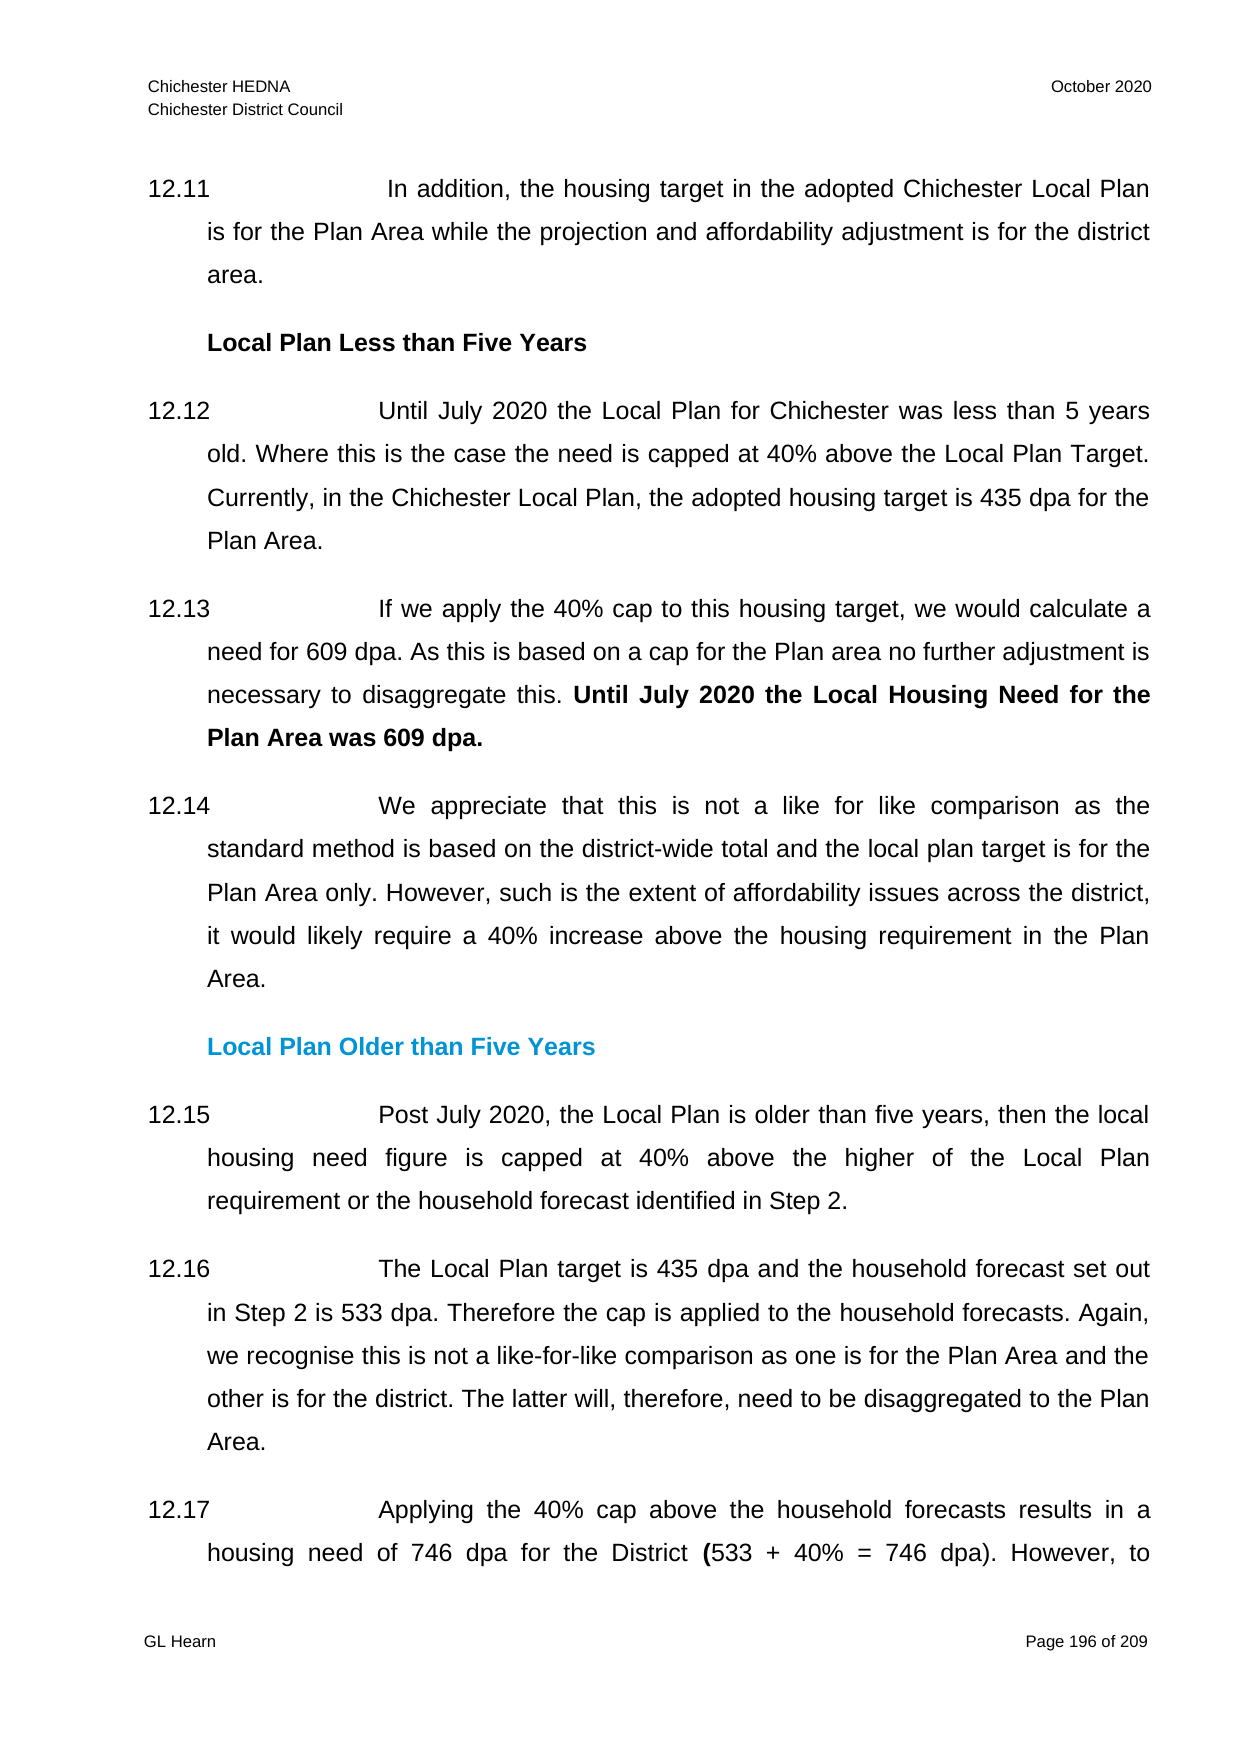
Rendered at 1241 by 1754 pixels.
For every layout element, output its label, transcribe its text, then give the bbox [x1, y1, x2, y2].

text If we apply the 40% cap to this housing target, we would calculate a need for 609 dpa. As this is based on a cap for the Plan area no further adjustment is necessary to disaggregate this. Until July 2020 the Local Housing Need for the Plan Area was 609 dpa. [148, 594, 1152, 752]
subtitle Local Plan Less than Five Years [207, 328, 1152, 357]
text Local Plan Older than Five Years [207, 1032, 1152, 1061]
text In addition, the housing target in the adopted Chichester Local Plan is for the Plan Area while the projection and affordability adjustment is for the district area. [148, 174, 1152, 289]
text The Local Plan target is 435 dpa and the household forecast set out in Step 2 is 533 dpa. Therefore the cap is applied to the household forecasts. Again, we recognise this is not a like-for-like comparison as one is for the Plan Area and the other is for the district. The latter will, therefore, need to be disaggregated to the Plan Area. [148, 1254, 1152, 1456]
text We appreciate that this is not a like for like comparison as the standard method is based on the district-wide total and the local plan target is for the Plan Area only. However, such is the extent of affordability issues across the district, it would likely require a 40% increase above the housing requirement in the Plan Area. [148, 791, 1152, 992]
text Until July 2020 the Local Plan for Chichester was less than 5 years old. Where this is the case the need is capped at 40% above the Local Plan Target. Currently, in the Chichester Local Plan, the adopted housing target is 435 dpa for the Plan Area. [148, 396, 1152, 554]
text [148, 1495, 1152, 1567]
text Post July 2020, the Local Plan is older than five years, then the local housing need figure is capped at 40% above the higher of the Local Plan requirement or the household forecast identified in Step 2. [148, 1100, 1152, 1215]
